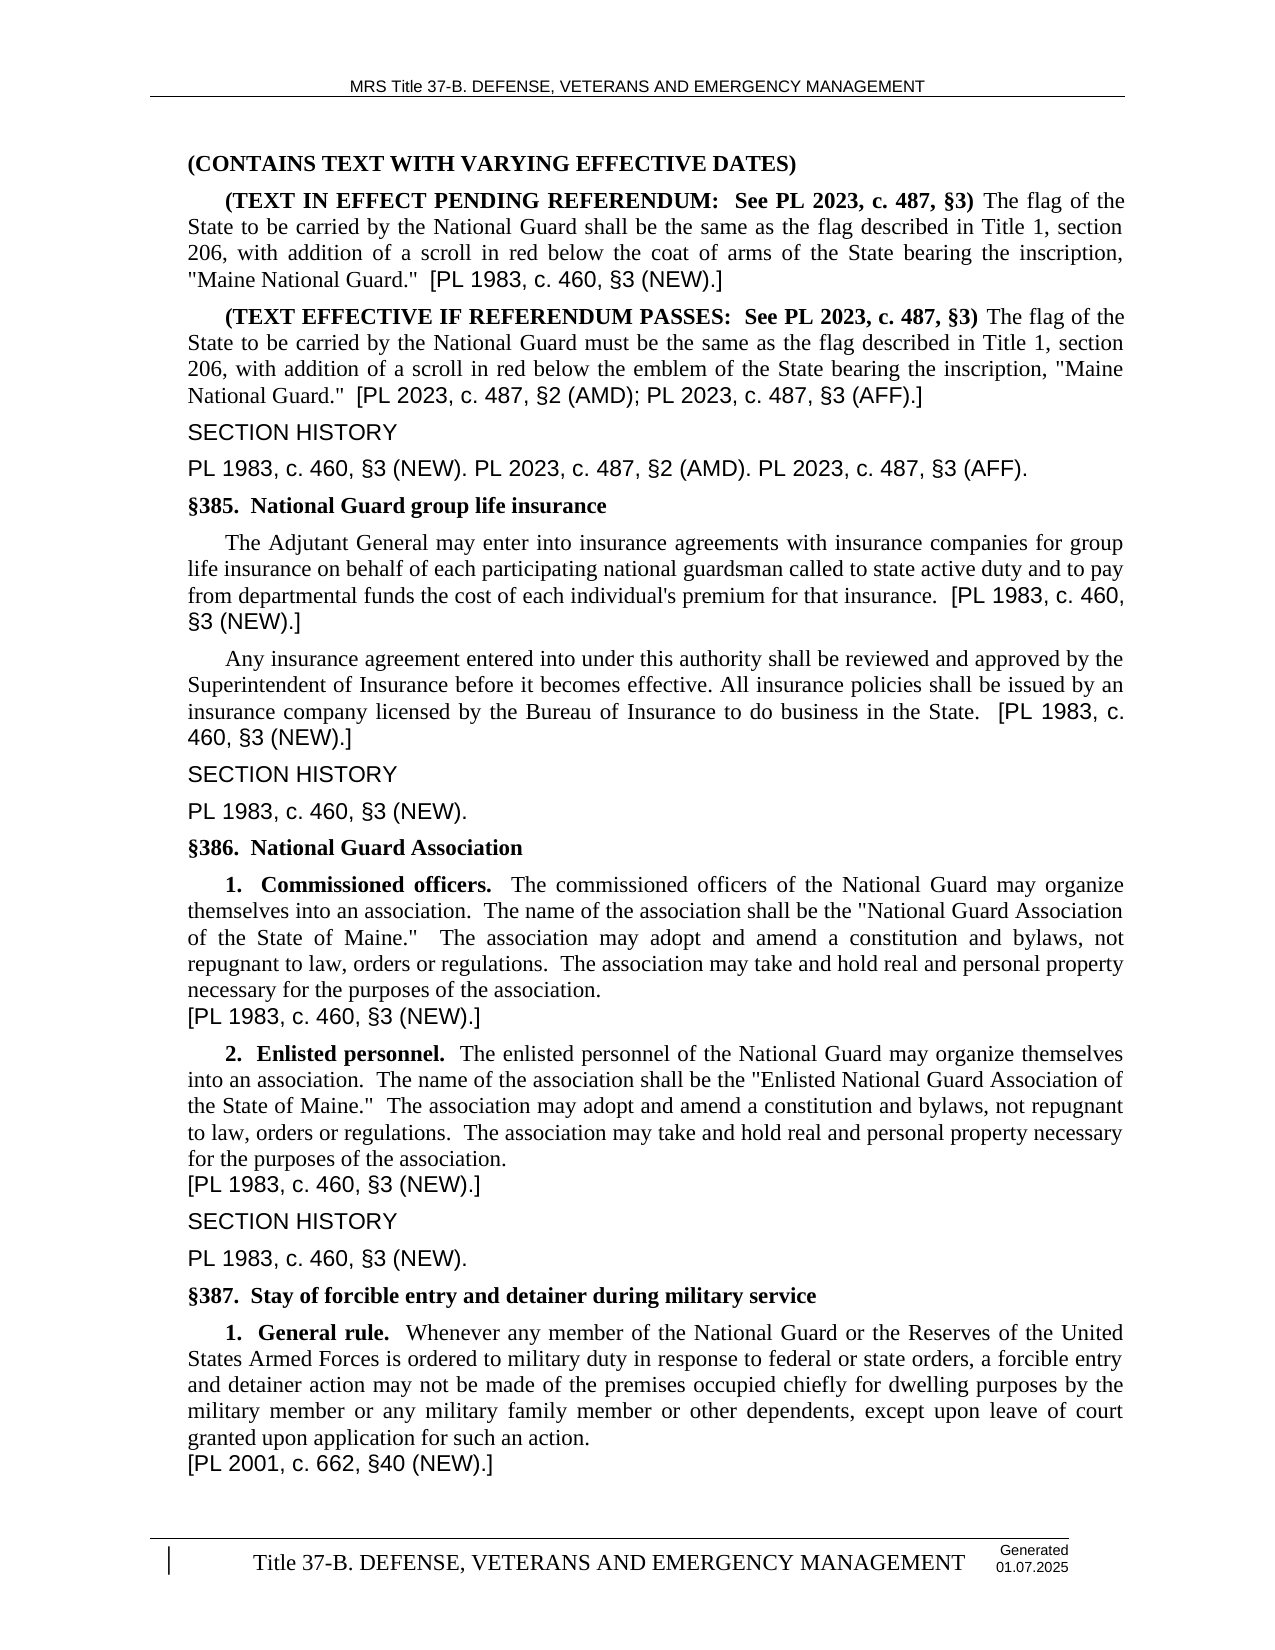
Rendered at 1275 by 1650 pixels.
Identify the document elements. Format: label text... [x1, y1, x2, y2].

text The Adjutant General may enter into insurance agreements with insurance companies for group life insurance on behalf of each participating national guardsman called to state active duty and to pay from departmental funds the cost of each individual's premium for that insurance. [PL 1983, c. 460, §3 (NEW).] [187, 529, 1125, 634]
text 1. General rule. Whenever any member of the National Guard or the Reserves of the United States Armed Forces is ordered to military duty in response to federal or state orders, a forcible entry and detainer action may not be made of the premises occupied chiefly for dwelling purposes by the military member or any military family member or other dependents, except upon leave of court granted upon application for such an action. [187, 1318, 1125, 1450]
text (TEXT EFFECTIVE IF REFERENDUM PASSES: See PL 2023, c. 487, §3) The flag of the State to be carried by the National Guard must be the same as the flag described in Title 1, section 206, with addition of a scroll in red below the emblem of the State bearing the inscription, "Maine National Guard." [PL 2023, c. 487, §2 (AMD); PL 2023, c. 487, §3 (AFF).] [187, 303, 1125, 408]
text [PL 1983, c. 460, §3 (NEW).] [187, 1171, 1125, 1198]
text SECTION HISTORY [187, 761, 1125, 787]
text §385. National Guard group life insurance [187, 492, 1125, 518]
text [PL 1983, c. 460, §3 (NEW).] [187, 1003, 1125, 1029]
text (TEXT IN EFFECT PENDING REFERENDUM: See PL 2023, c. 487, §3) The flag of the State to be carried by the National Guard shall be the same as the flag described in Title 1, section 206, with addition of a scroll in red below the coat of arms of the State bearing the inscription, "Maine National Guard." [PL 1983, c. 460, §3 (NEW).] [187, 187, 1125, 292]
text (CONTAINS TEXT WITH VARYING EFFECTIVE DATES) [187, 150, 1125, 176]
text Any insurance agreement entered into under this authority shall be reviewed and approved by the Superintendent of Insurance before it becomes effective. All insurance policies shall be issued by an insurance company licensed by the Bureau of Insurance to do business in the State. [PL 1983, c. 460, §3 (NEW).] [187, 645, 1125, 750]
text §386. National Guard Association [187, 834, 1125, 861]
text PL 1983, c. 460, §3 (NEW). PL 2023, c. 487, §2 (AMD). PL 2023, c. 487, §3 (AFF). [187, 455, 1125, 482]
text SECTION HISTORY [187, 419, 1125, 445]
text PL 1983, c. 460, §3 (NEW). [187, 1245, 1125, 1271]
text §387. Stay of forcible entry and detainer during military service [187, 1282, 1125, 1308]
text SECTION HISTORY [187, 1208, 1125, 1234]
text 2. Enlisted personnel. The enlisted personnel of the National Guard may organize themselves into an association. The name of the association shall be the "Enlisted National Guard Association of the State of Maine." The association may adopt and amend a constitution and bylaws, not repugnant to law, orders or regulations. The association may take and hold real and personal property necessary for the purposes of the association. [187, 1040, 1125, 1171]
text PL 1983, c. 460, §3 (NEW). [187, 798, 1125, 824]
text [PL 2001, c. 662, §40 (NEW).] [187, 1450, 1125, 1477]
text 1. Commissioned officers. The commissioned officers of the National Guard may organize themselves into an association. The name of the association shall be the "National Guard Association of the State of Maine." The association may adopt and amend a constitution and bylaws, not repugnant to law, orders or regulations. The association may take and hold real and personal property necessary for the purposes of the association. [187, 871, 1125, 1003]
